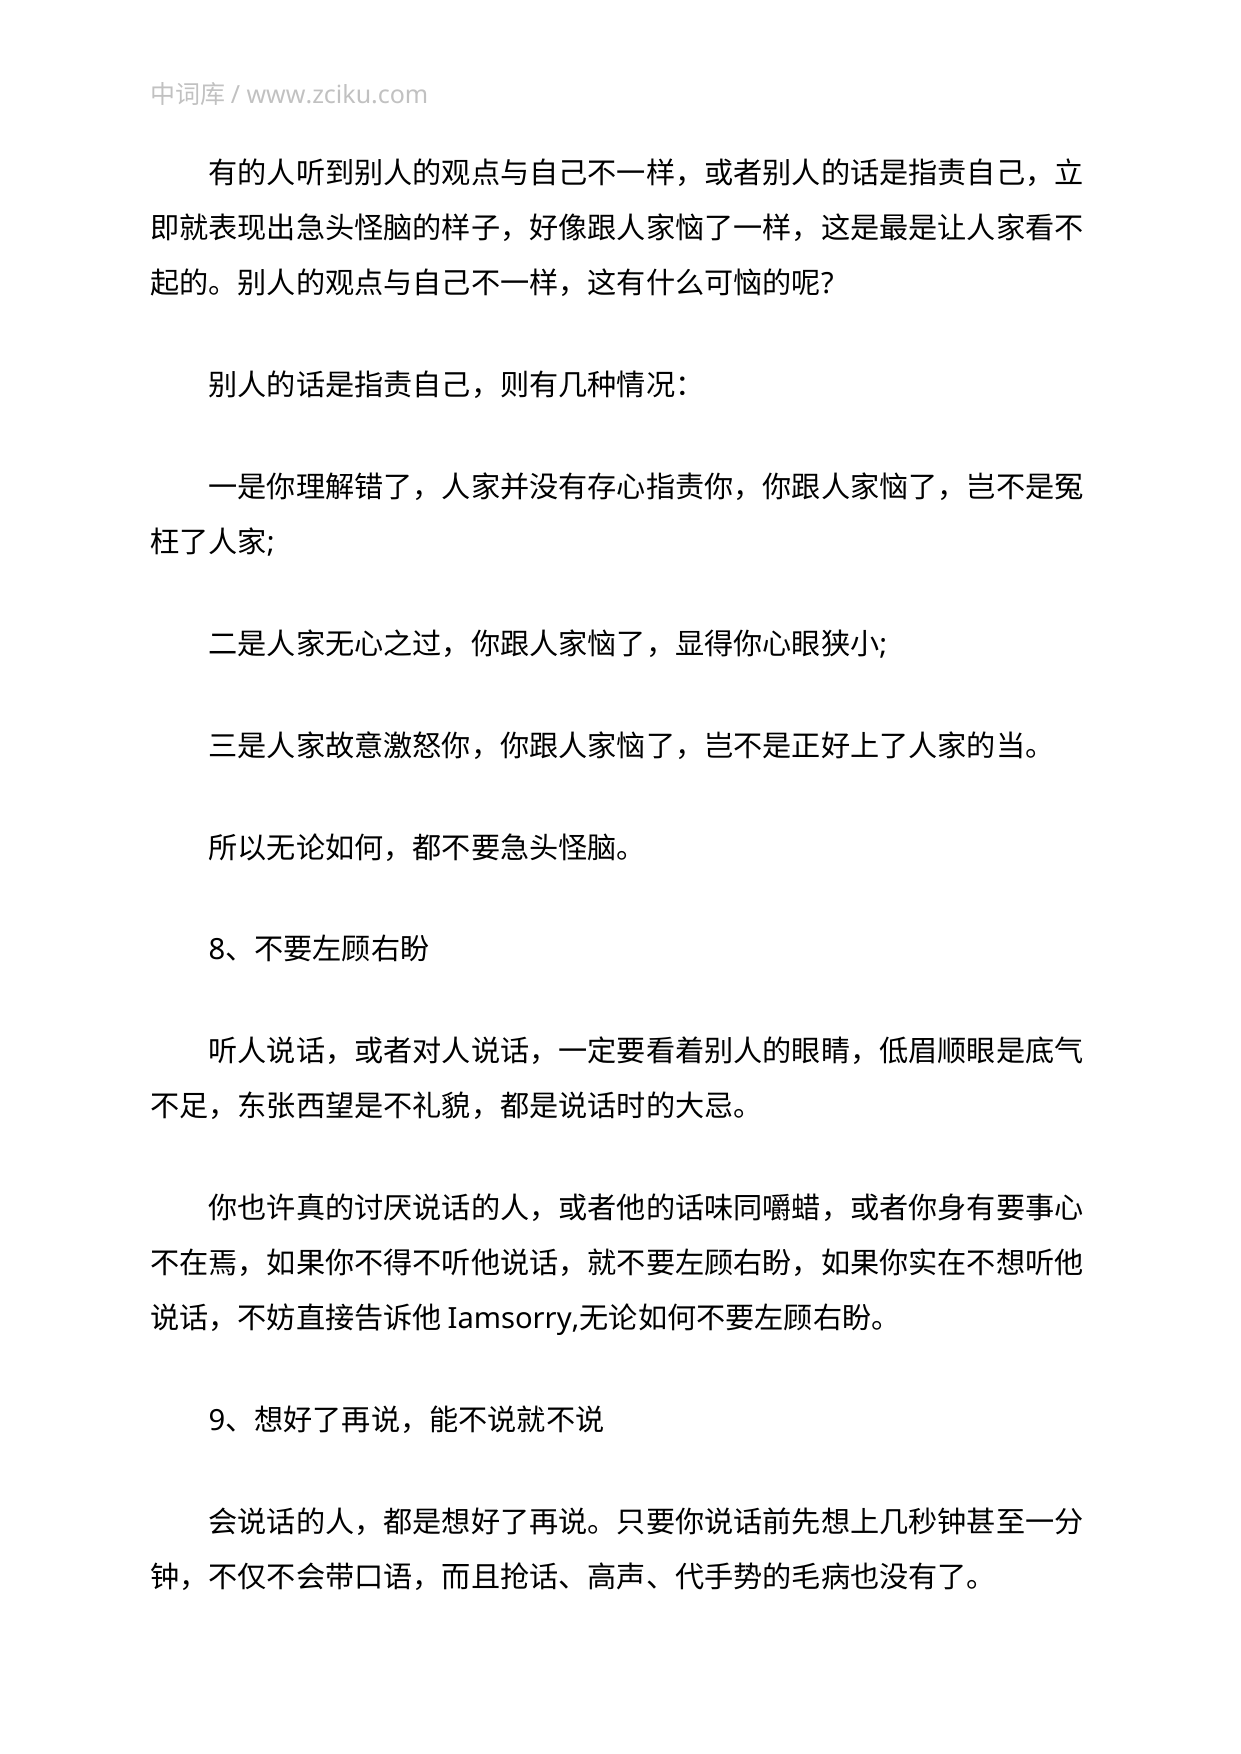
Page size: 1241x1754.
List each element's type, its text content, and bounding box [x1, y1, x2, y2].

text 有的人听到别人的观点与自己不一样，或者别人的话是指责自己，立即就表现出急头怪脑的样子，好像跟人家恼了一样，这是最是让人家看不起的。别人的观点与自己不一样，这有什么可恼的呢? [150, 150, 1090, 302]
text 二是人家无心之过，你跟人家恼了，显得你心眼狭小; [150, 620, 1090, 663]
text 9、想好了再说，能不说就不说 [150, 1396, 1090, 1439]
text 你也许真的讨厌说话的人，或者他的话味同嚼蜡，或者你身有要事心不在焉，如果你不得不听他说话，就不要左顾右盼，如果你实在不想听他说话，不妨直接告诉他Iamsorry,无论如何不要左顾右盼。 [150, 1184, 1090, 1337]
text 会说话的人，都是想好了再说。只要你说话前先想上几秒钟甚至一分钟，不仅不会带口语，而且抢话、高声、代手势的毛病也没有了。 [150, 1498, 1090, 1596]
text 三是人家故意激怒你，你跟人家恼了，岂不是正好上了人家的当。 [150, 722, 1090, 765]
text 所以无论如何，都不要急头怪脑。 [150, 824, 1090, 866]
text 一是你理解错了，人家并没有存心指责你，你跟人家恼了，岂不是冤枉了人家; [150, 463, 1090, 561]
text 8、不要左顾右盼 [150, 926, 1090, 968]
text 听人说话，或者对人说话，一定要看着别人的眼睛，低眉顺眼是底气不足，东张西望是不礼貌，都是说话时的大忌。 [150, 1028, 1090, 1125]
text 别人的话是指责自己，则有几种情况： [150, 362, 1090, 404]
